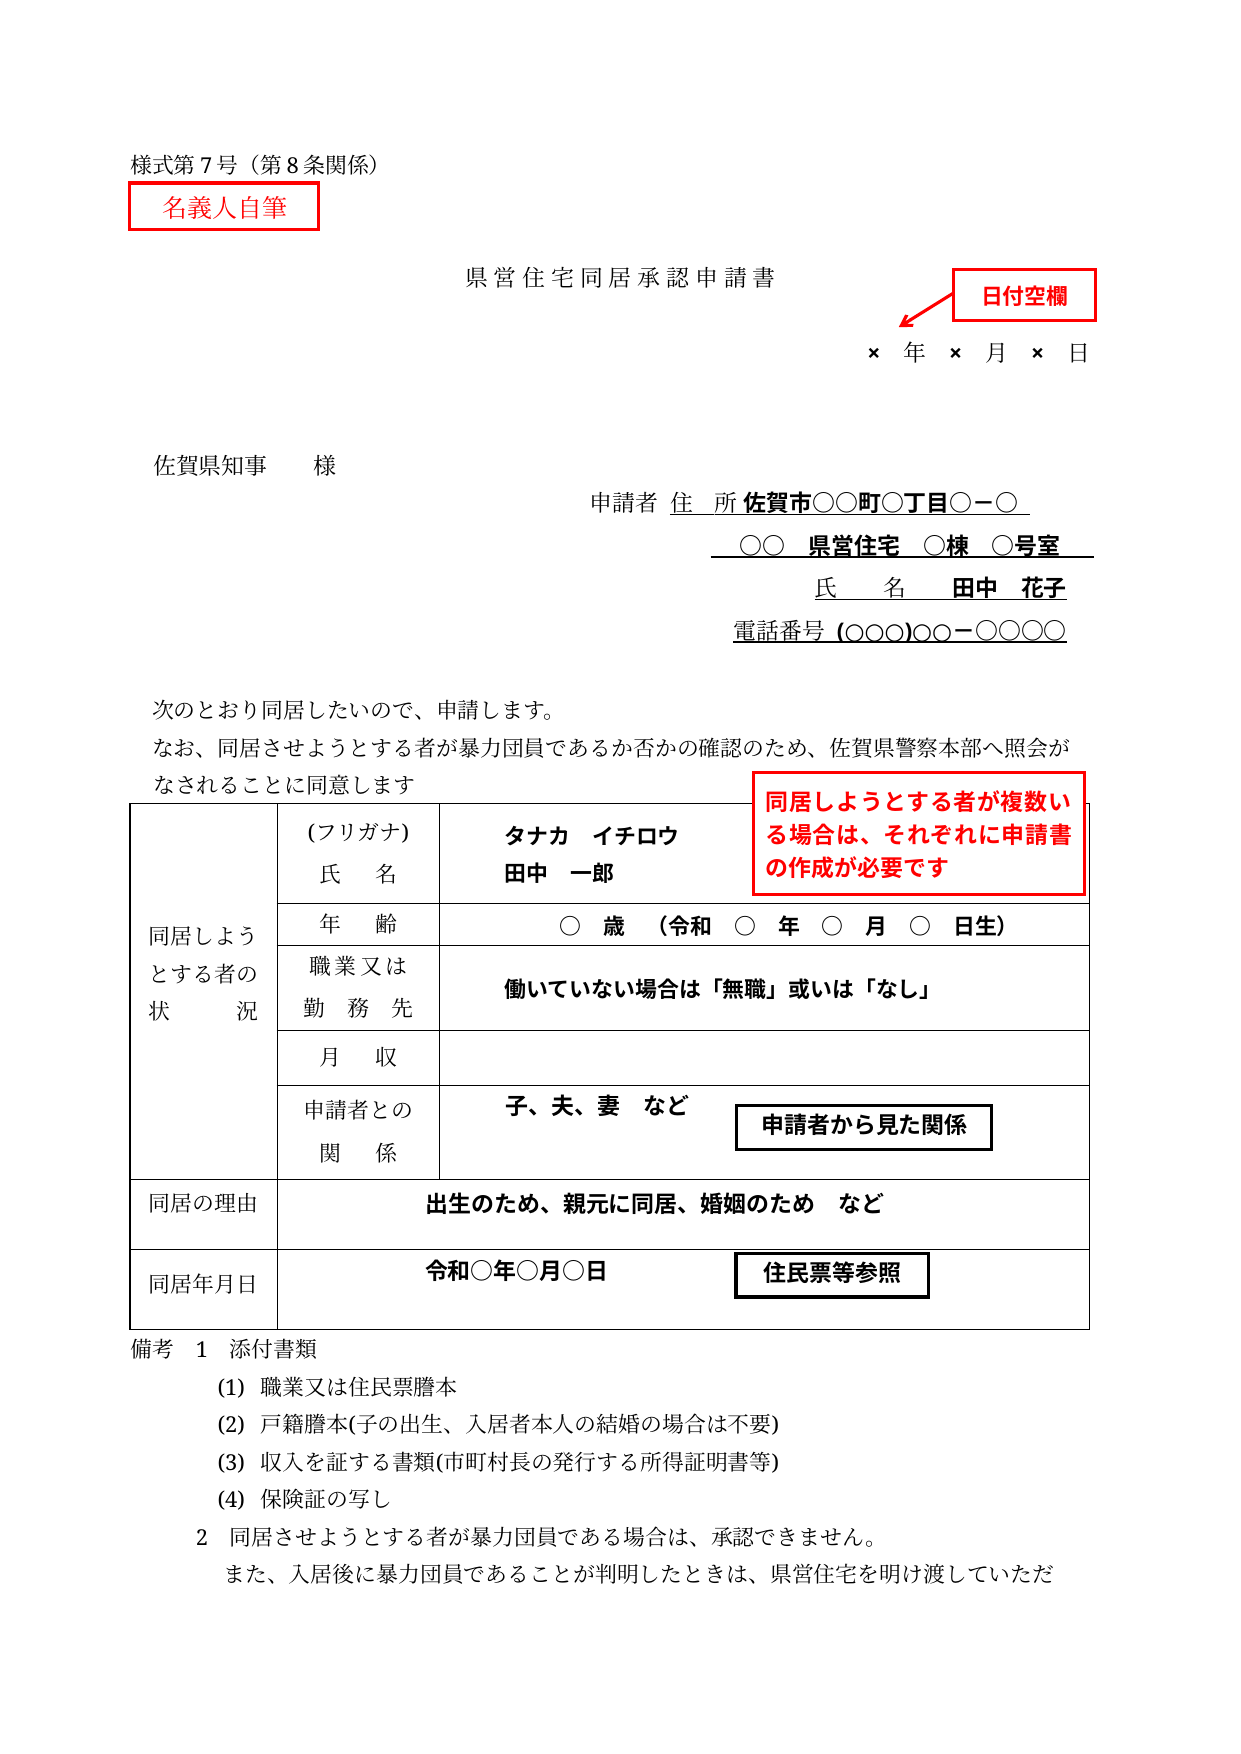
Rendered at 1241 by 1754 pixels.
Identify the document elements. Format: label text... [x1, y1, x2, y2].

text また、入居後に暴力団員であることが判明したときは、県営住宅を明け渡していただ [130, 1554, 1110, 1592]
table_cell 年 齢 [278, 904, 439, 945]
table_header (フリガナ) 氏 名 [278, 804, 439, 903]
list 戸籍謄本(子の出生、入居者本人の結婚の場合は不要) [217, 1404, 1110, 1442]
table_cell 子、夫、妻 など [440, 1086, 1089, 1179]
table_cell 出生のため、親元に同居、婚姻のため など [278, 1180, 1089, 1249]
text なされることに同意します [130, 766, 1110, 803]
text ○○ 県営住宅 ○棟 ○号室 [130, 526, 1060, 563]
table_cell [440, 1031, 1089, 1084]
text 申請者 住所 佐賀市○○町○丁目○－○ [130, 483, 1067, 521]
table_header タナカ イチロウ 田中 一郎 [440, 804, 1089, 903]
text × 年 × 月 × 日 [130, 333, 1090, 371]
text 佐賀県知事 様 [130, 446, 1110, 483]
text 電話番号 (○○○)○○－○○○○ [130, 611, 1067, 648]
text 次のとおり同居したいので、申請します。 [130, 691, 1110, 728]
text 備考 1 添付書類 [130, 1329, 1110, 1367]
table_cell 同居年月日 [131, 1250, 277, 1328]
table_cell 令和○年○月○日 [278, 1250, 1089, 1328]
table_cell 同居の理由 [131, 1180, 277, 1249]
table_cell 月 収 [278, 1031, 439, 1084]
text 氏 名 田中 花子 [130, 568, 1067, 606]
table_cell 申請者との 関 係 [278, 1086, 439, 1179]
table_cell 働いていない場合は「無職」或いは「なし」 [440, 946, 1089, 1030]
text 県 営 住 宅 同 居 承 認 申 請 書 [130, 258, 1110, 296]
table_header 同居しよう とする者の 状 況 [131, 804, 277, 1179]
list 職業又は住民票謄本 [217, 1367, 1110, 1404]
text なお、同居させようとする者が暴力団員であるか否かの確認のため、佐賀県警察本部へ照会が [130, 728, 1110, 766]
table_cell ○ 歳 （令和 ○ 年 ○ 月 ○ 日生） [440, 904, 1089, 945]
text 様式第7号（第8条関係） [130, 146, 1110, 183]
list 収入を証する書類(市町村長の発行する所得証明書等) [217, 1442, 1110, 1479]
text 2 同居させようとする者が暴力団員である場合は、承認できません。 [130, 1517, 1110, 1554]
list 保険証の写し [217, 1479, 1110, 1517]
table_cell 職業又は 勤 務 先 [278, 946, 439, 1030]
